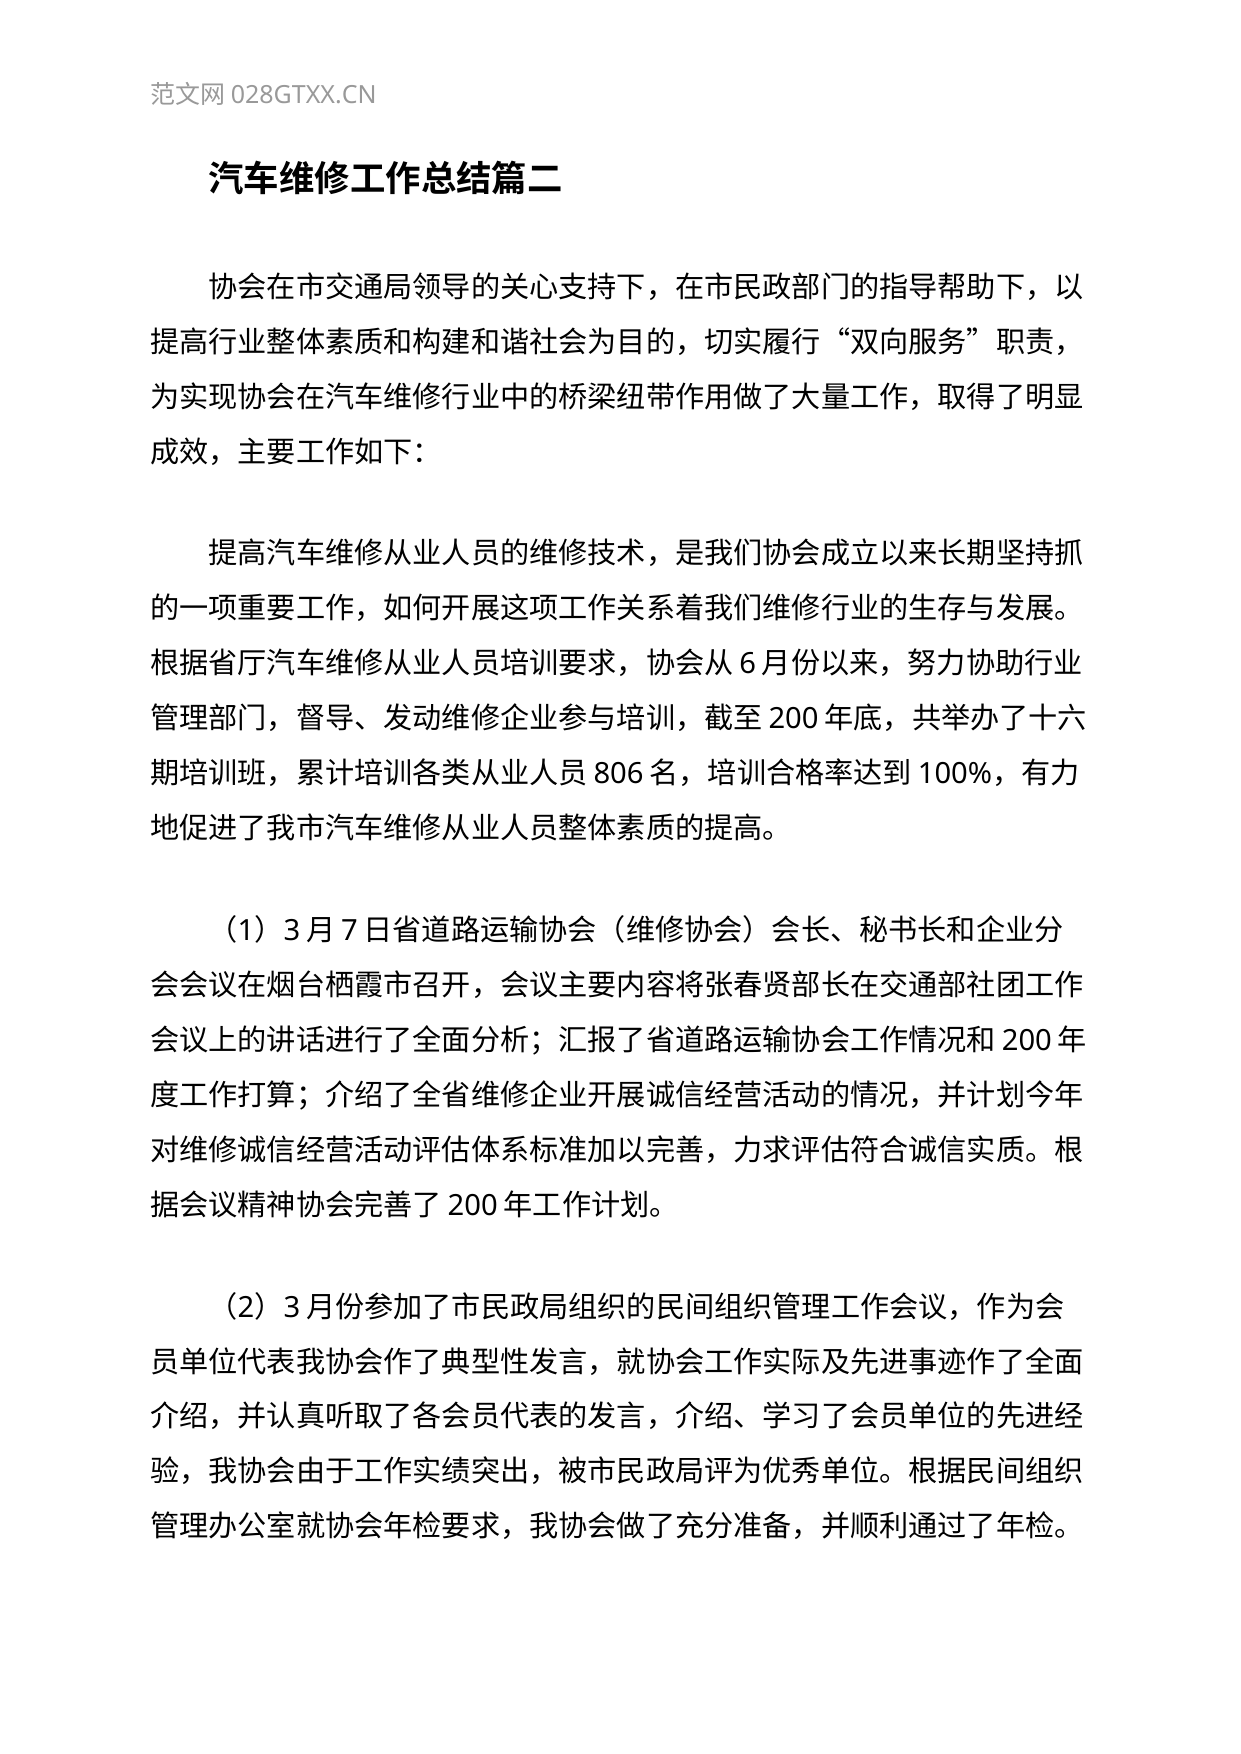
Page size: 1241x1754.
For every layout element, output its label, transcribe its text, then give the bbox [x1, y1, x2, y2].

text 协会在市交通局领导的关心支持下，在市民政部门的指导帮助下，以提高行业整体素质和构建和谐社会为目的，切实履行“双向服务”职责，为实现协会在汽车维修行业中的桥梁纽带作用做了大量工作，取得了明显成效，主要工作如下： [150, 263, 1090, 470]
text 提高汽车维修从业人员的维修技术，是我们协会成立以来长期坚持抓的一项重要工作，如何开展这项工作关系着我们维修行业的生存与发展。根据省厅汽车维修从业人员培训要求，协会从6月份以来，努力协助行业管理部门，督导、发动维修企业参与培训，截至200年底，共举办了十六期培训班，累计培训各类从业人员806名，培训合格率达到100%，有力地促进了我市汽车维修从业人员整体素质的提高。 [150, 530, 1090, 847]
text 汽车维修工作总结篇二 [150, 150, 1090, 201]
text （2）3月份参加了市民政局组织的民间组织管理工作会议，作为会员单位代表我协会作了典型性发言，就协会工作实际及先进事迹作了全面介绍，并认真听取了各会员代表的发言，介绍、学习了会员单位的先进经验，我协会由于工作实绩突出，被市民政局评为优秀单位。根据民间组织管理办公室就协会年检要求，我协会做了充分准备，并顺利通过了年检。 [150, 1283, 1090, 1545]
text （1）3月7日省道路运输协会（维修协会）会长、秘书长和企业分会会议在烟台栖霞市召开，会议主要内容将张春贤部长在交通部社团工作会议上的讲话进行了全面分析；汇报了省道路运输协会工作情况和200年度工作打算；介绍了全省维修企业开展诚信经营活动的情况，并计划今年对维修诚信经营活动评估体系标准加以完善，力求评估符合诚信实质。根据会议精神协会完善了200年工作计划。 [150, 906, 1090, 1223]
